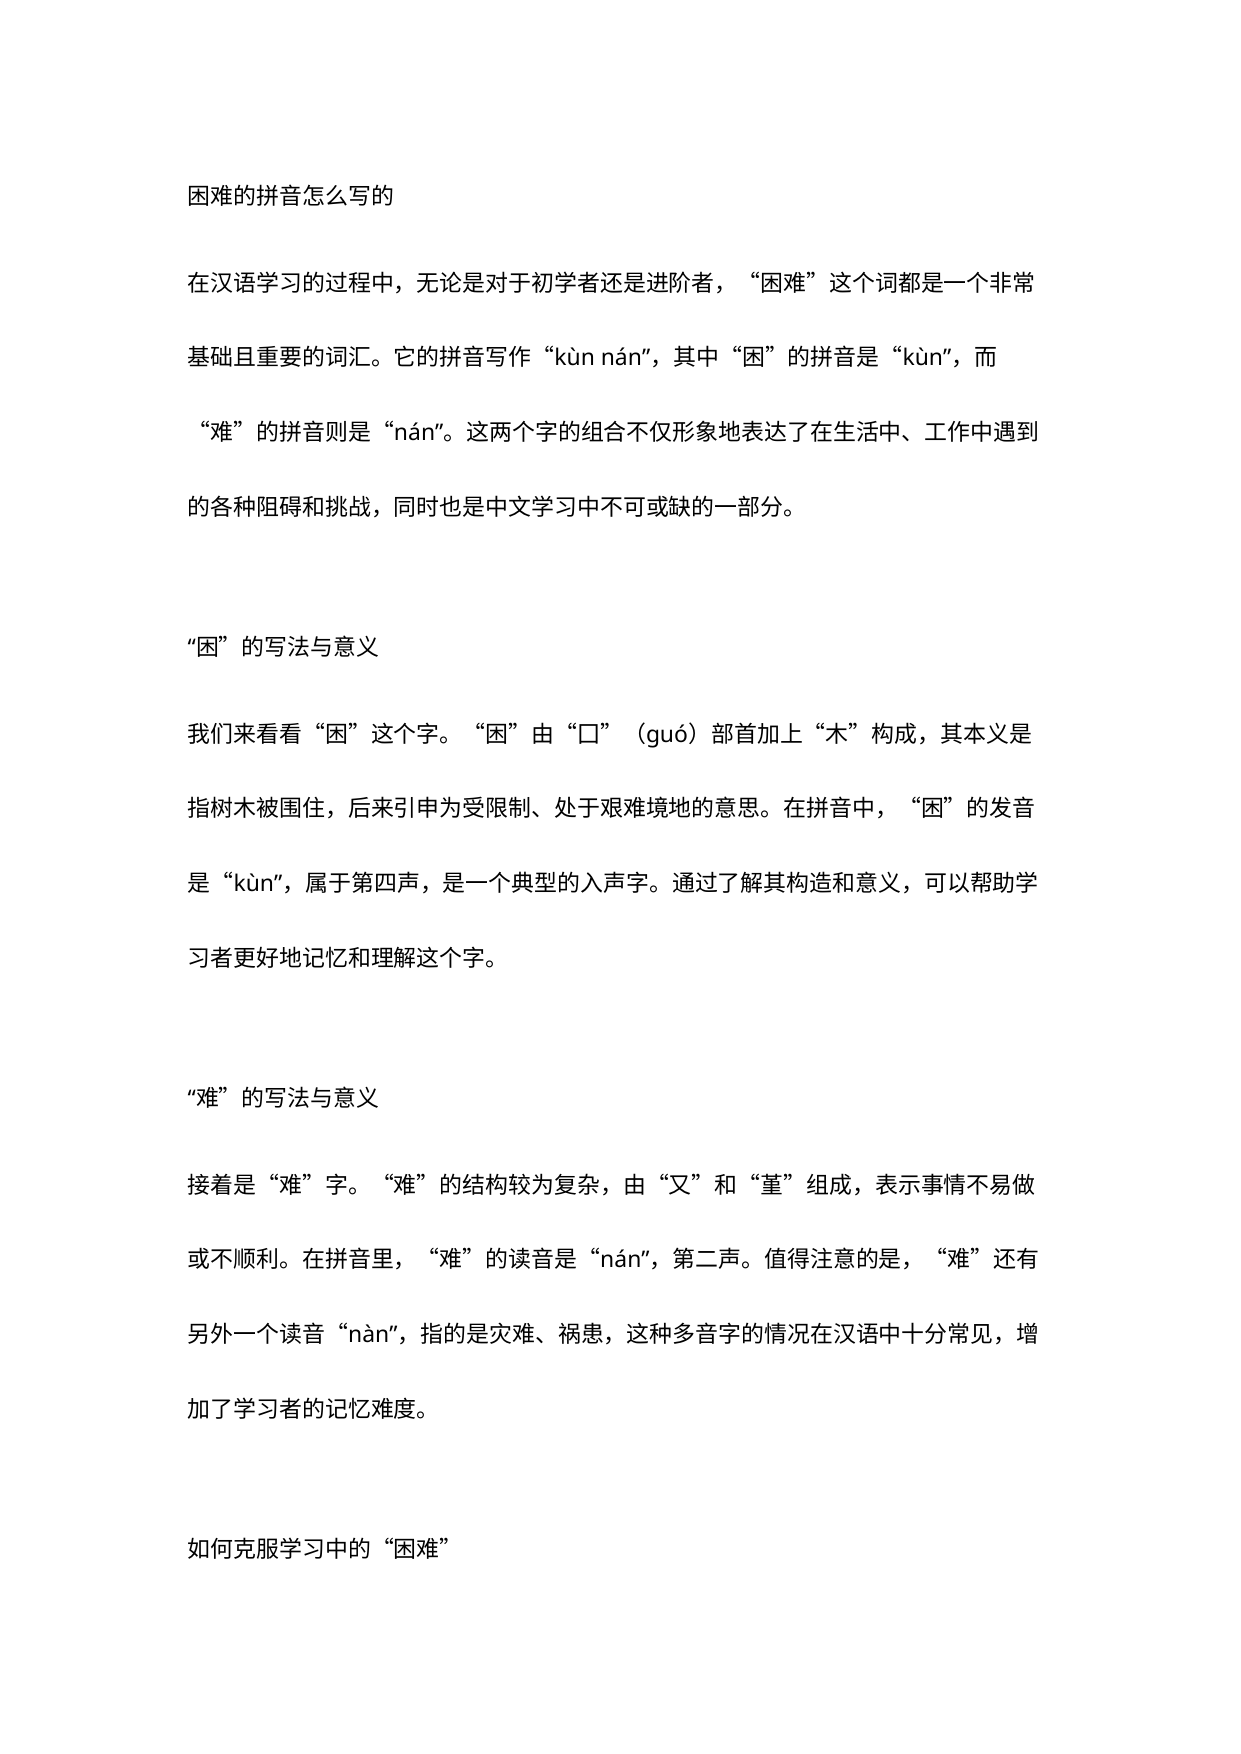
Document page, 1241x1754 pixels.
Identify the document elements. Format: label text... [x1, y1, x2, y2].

text “困”的写法与意义 [187, 613, 1053, 678]
text 困难的拼音怎么写的 [187, 162, 1053, 227]
text 在汉语学习的过程中，无论是对于初学者还是进阶者，“困难”这个词都是一个非常基础且重要的词汇。它的拼音写作“kùn nán”，其中“困”的拼音是“kùn”，而“难”的拼音则是“nán”。这两个字的组合不仅形象地表达了在生活中、工作中遇到的各种阻碍和挑战，同时也是中文学习中不可或缺的一部分。 [187, 248, 1053, 538]
text “难”的写法与意义 [187, 1064, 1053, 1129]
text 如何克服学习中的“困难” [187, 1515, 1053, 1580]
text 我们来看看“困”这个字。“困”由“囗”（guó）部首加上“木”构成，其本义是指树木被围住，后来引申为受限制、处于艰难境地的意思。在拼音中，“困”的发音是“kùn”，属于第四声，是一个典型的入声字。通过了解其构造和意义，可以帮助学习者更好地记忆和理解这个字。 [187, 700, 1053, 989]
text 接着是“难”字。“难”的结构较为复杂，由“又”和“堇”组成，表示事情不易做或不顺利。在拼音里，“难”的读音是“nán”，第二声。值得注意的是，“难”还有另外一个读音“nàn”，指的是灾难、祸患，这种多音字的情况在汉语中十分常见，增加了学习者的记忆难度。 [187, 1151, 1053, 1440]
